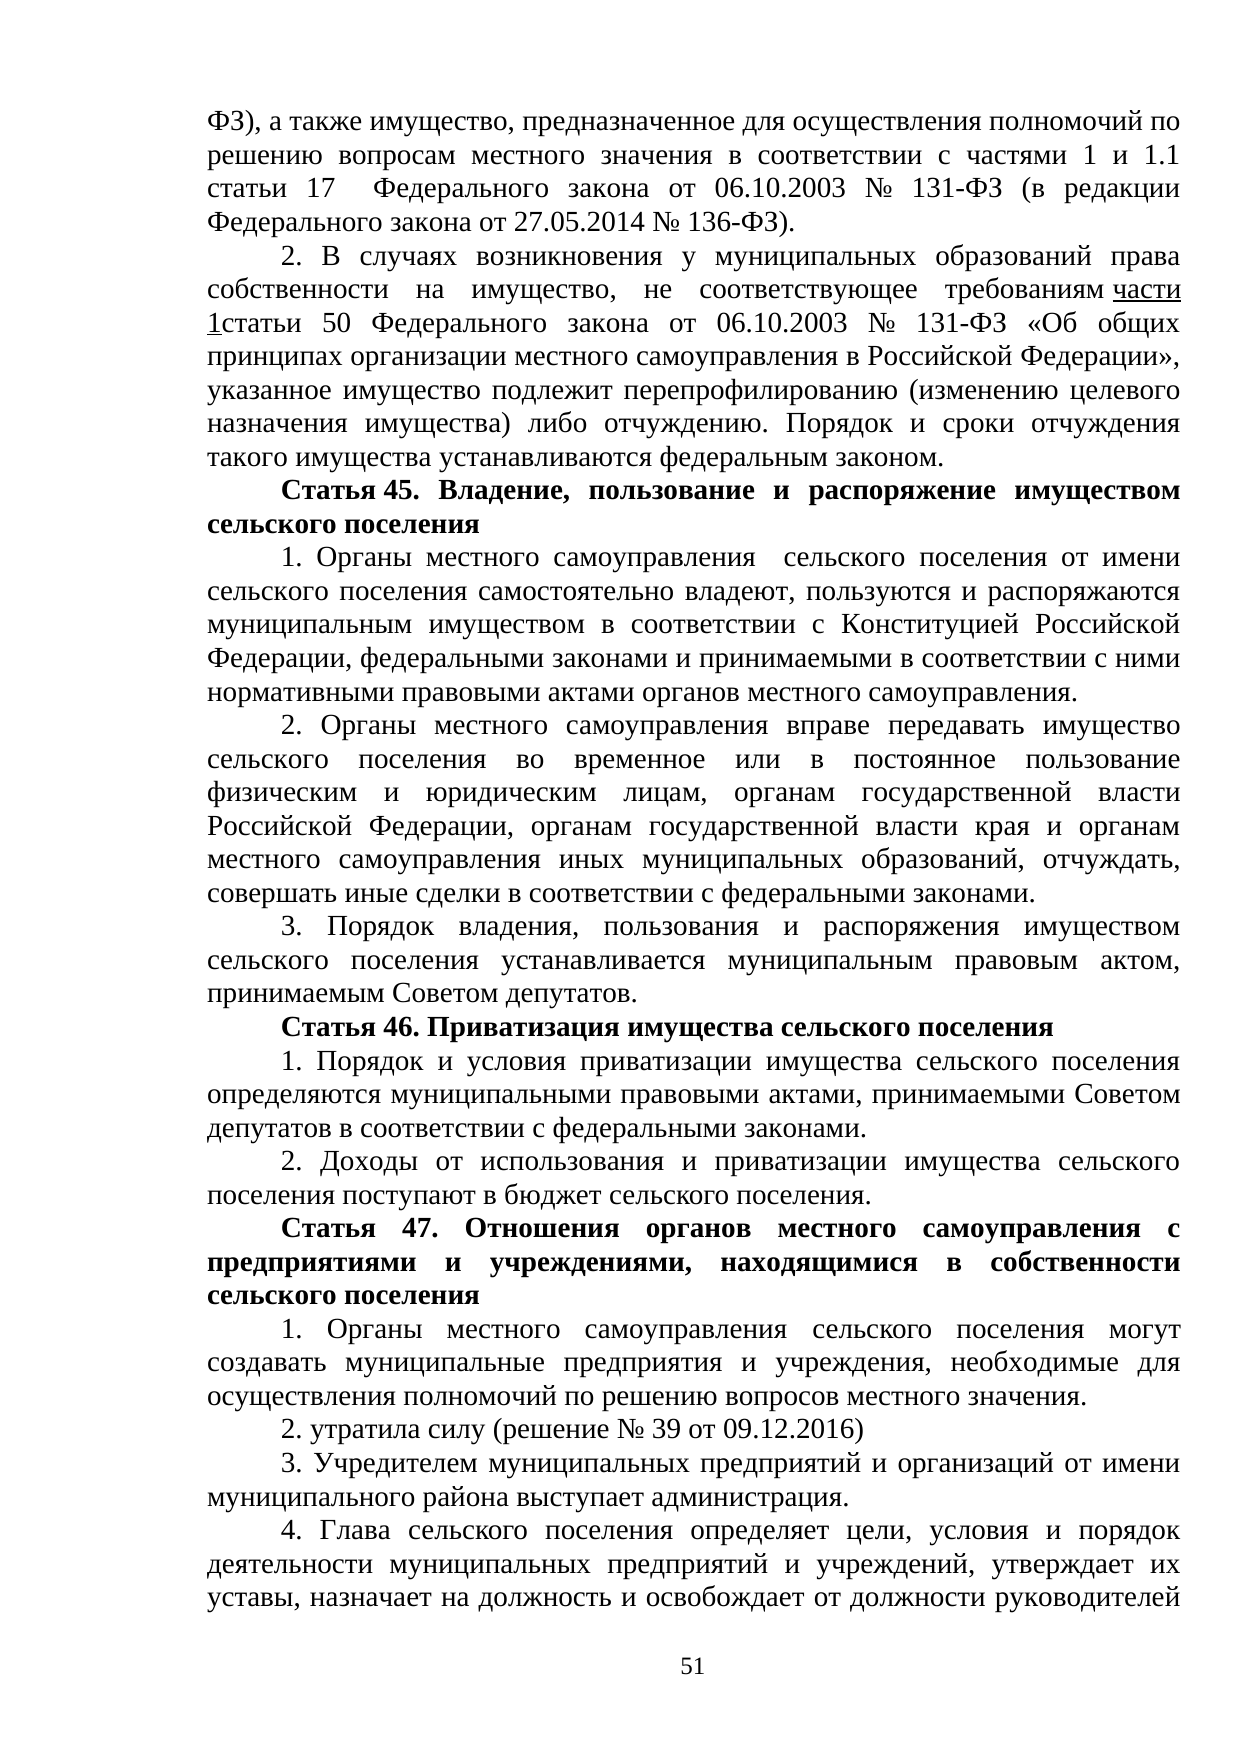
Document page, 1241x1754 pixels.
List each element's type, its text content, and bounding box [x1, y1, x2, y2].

text 2. В случаях возникновения у муниципальных образований права собственности на имущество, не соответствующее требованиям части 1статьи 50 Федерального закона от 06.10.2003 № 131-ФЗ «Об общих принципах организации местного самоуправления в Российской Федерации», указанное имущество подлежит перепрофилированию (изменению целевого назначения имущества) либо отчуждению. Порядок и сроки отчуждения такого имущества устанавливаются федеральным законом. [207, 238, 1181, 472]
text 3. Порядок владения, пользования и распоряжения имуществом сельского поселения устанавливается муниципальным правовым актом, принимаемым Советом депутатов. [207, 908, 1181, 1009]
text 1. Органы местного самоуправления сельского поселения от имени сельского поселения самостоятельно владеют, пользуются и распоряжаются муниципальным имуществом в соответствии с Конституцией Российской Федерации, федеральными законами и принимаемыми в соответствии с ними нормативными правовыми актами органов местного самоуправления. [207, 539, 1181, 707]
text 1. Порядок и условия приватизации имущества сельского поселения определяются муниципальными правовыми актами, принимаемыми Советом депутатов в соответствии с федеральными законами. [207, 1043, 1181, 1143]
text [207, 103, 1181, 238]
text Статья 46. Приватизация имущества сельского поселения [207, 1009, 1181, 1043]
text 2. утратила силу (решение № 39 от 09.12.2016) [207, 1412, 1181, 1445]
text Статья 45. Владение, пользование и распоряжение имуществом сельского поселения [207, 472, 1181, 539]
text 2. Органы местного самоуправления вправе передавать имущество сельского поселения во временное или в постоянное пользование физическим и юридическим лицам, органам государственной власти Российской Федерации, органам государственной власти края и органам местного самоуправления иных муниципальных образований, отчуждать, совершать иные сделки в соответствии с федеральными законами. [207, 707, 1181, 908]
text 3. Учредителем муниципальных предприятий и организаций от имени муниципального района выступает администрация. [207, 1445, 1181, 1512]
text Статья 47. Отношения органов местного самоуправления с предприятиями и учреждениями, находящимися в собственности сельского поселения [207, 1210, 1181, 1311]
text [207, 1512, 1181, 1613]
text 2. Доходы от использования и приватизации имущества сельского поселения поступают в бюджет сельского поселения. [207, 1143, 1181, 1210]
text 1. Органы местного самоуправления сельского поселения могут создавать муниципальные предприятия и учреждения, необходимые для осуществления полномочий по решению вопросов местного значения. [207, 1311, 1181, 1412]
